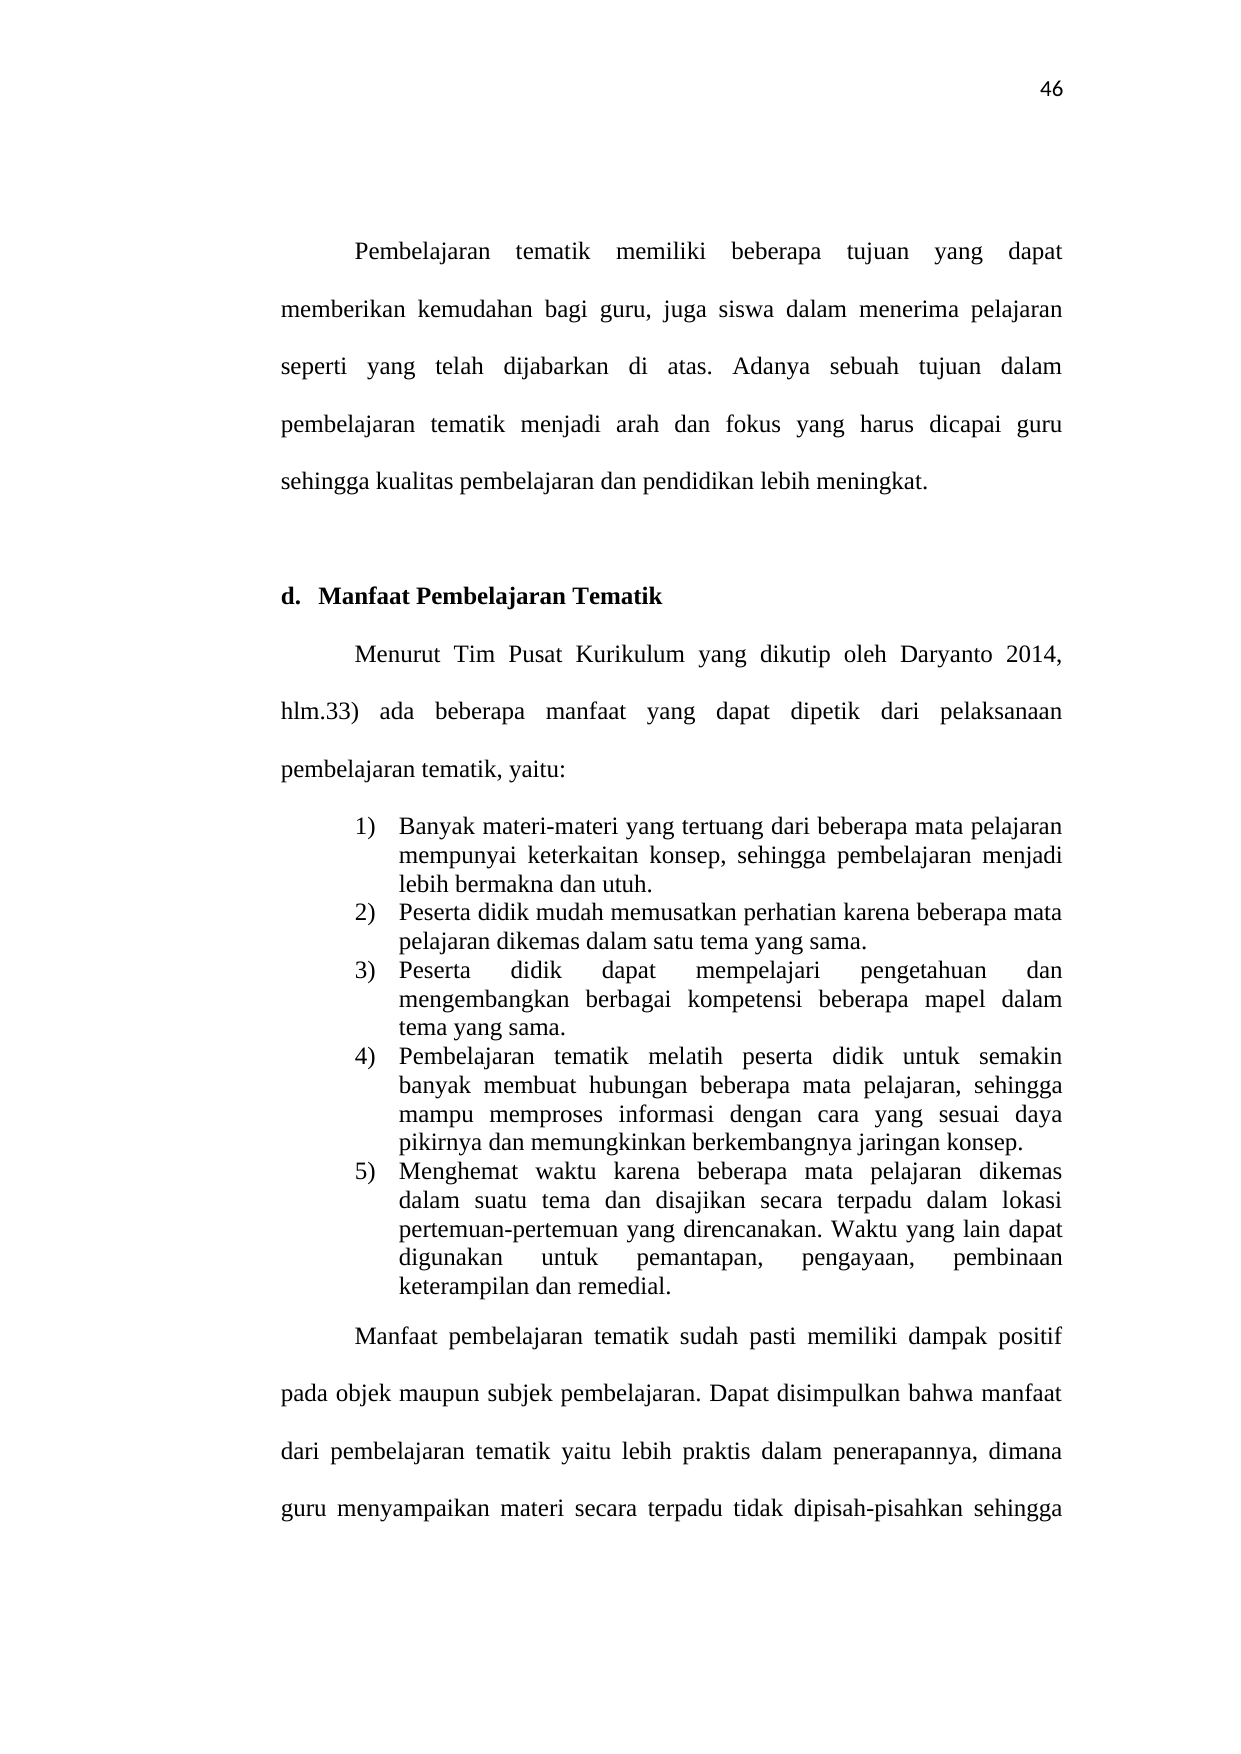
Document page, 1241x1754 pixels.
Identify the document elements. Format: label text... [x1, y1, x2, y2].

list Peserta didik dapat mempelajari pengetahuan dan mengembangkan berbagai kompetensi beberapa mapel dalam tema yang sama. [354, 955, 1063, 1041]
list Manfaat Pembelajaran Tematik [281, 581, 1063, 610]
list Pembelajaran tematik melatih peserta didik untuk semakin banyak membuat hubungan beberapa mata pelajaran, sehingga mampu memproses informasi dengan cara yang sesuai daya pikirnya dan memungkinkan berkembangnya jaringan konsep. [354, 1041, 1063, 1156]
list Peserta didik mudah memusatkan perhatian karena beberapa mata pelajaran dikemas dalam satu tema yang sama. [354, 897, 1063, 955]
text Pembelajaran tematik memiliki beberapa tujuan yang dapat memberikan kemudahan bagi guru, juga siswa dalam menerima pelajaran seperti yang telah dijabarkan di atas. Adanya sebuah tujuan dalam pembelajaran tematik menjadi arah dan fokus yang harus dicapai guru sehingga kualitas pembelajaran dan pendidikan lebih meningkat. [281, 236, 1063, 495]
list Menghemat waktu karena beberapa mata pelajaran dikemas dalam suatu tema dan disajikan secara terpadu dalam lokasi pertemuan-pertemuan yang direncanakan. Waktu yang lain dapat digunakan untuk pemantapan, pengayaan, pembinaan keterampilan dan remedial. [354, 1156, 1063, 1300]
list Banyak materi-materi yang tertuang dari beberapa mata pelajaran mempunyai keterkaitan konsep, sehingga pembelajaran menjadi lebih bermakna dan utuh. [354, 811, 1063, 897]
text Menurut Tim Pusat Kurikulum yang dikutip oleh Daryanto 2014, hlm.33) ada beberapa manfaat yang dapat dipetik dari pelaksanaan pembelajaran tematik, yaitu: [281, 639, 1063, 782]
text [281, 1321, 1063, 1522]
